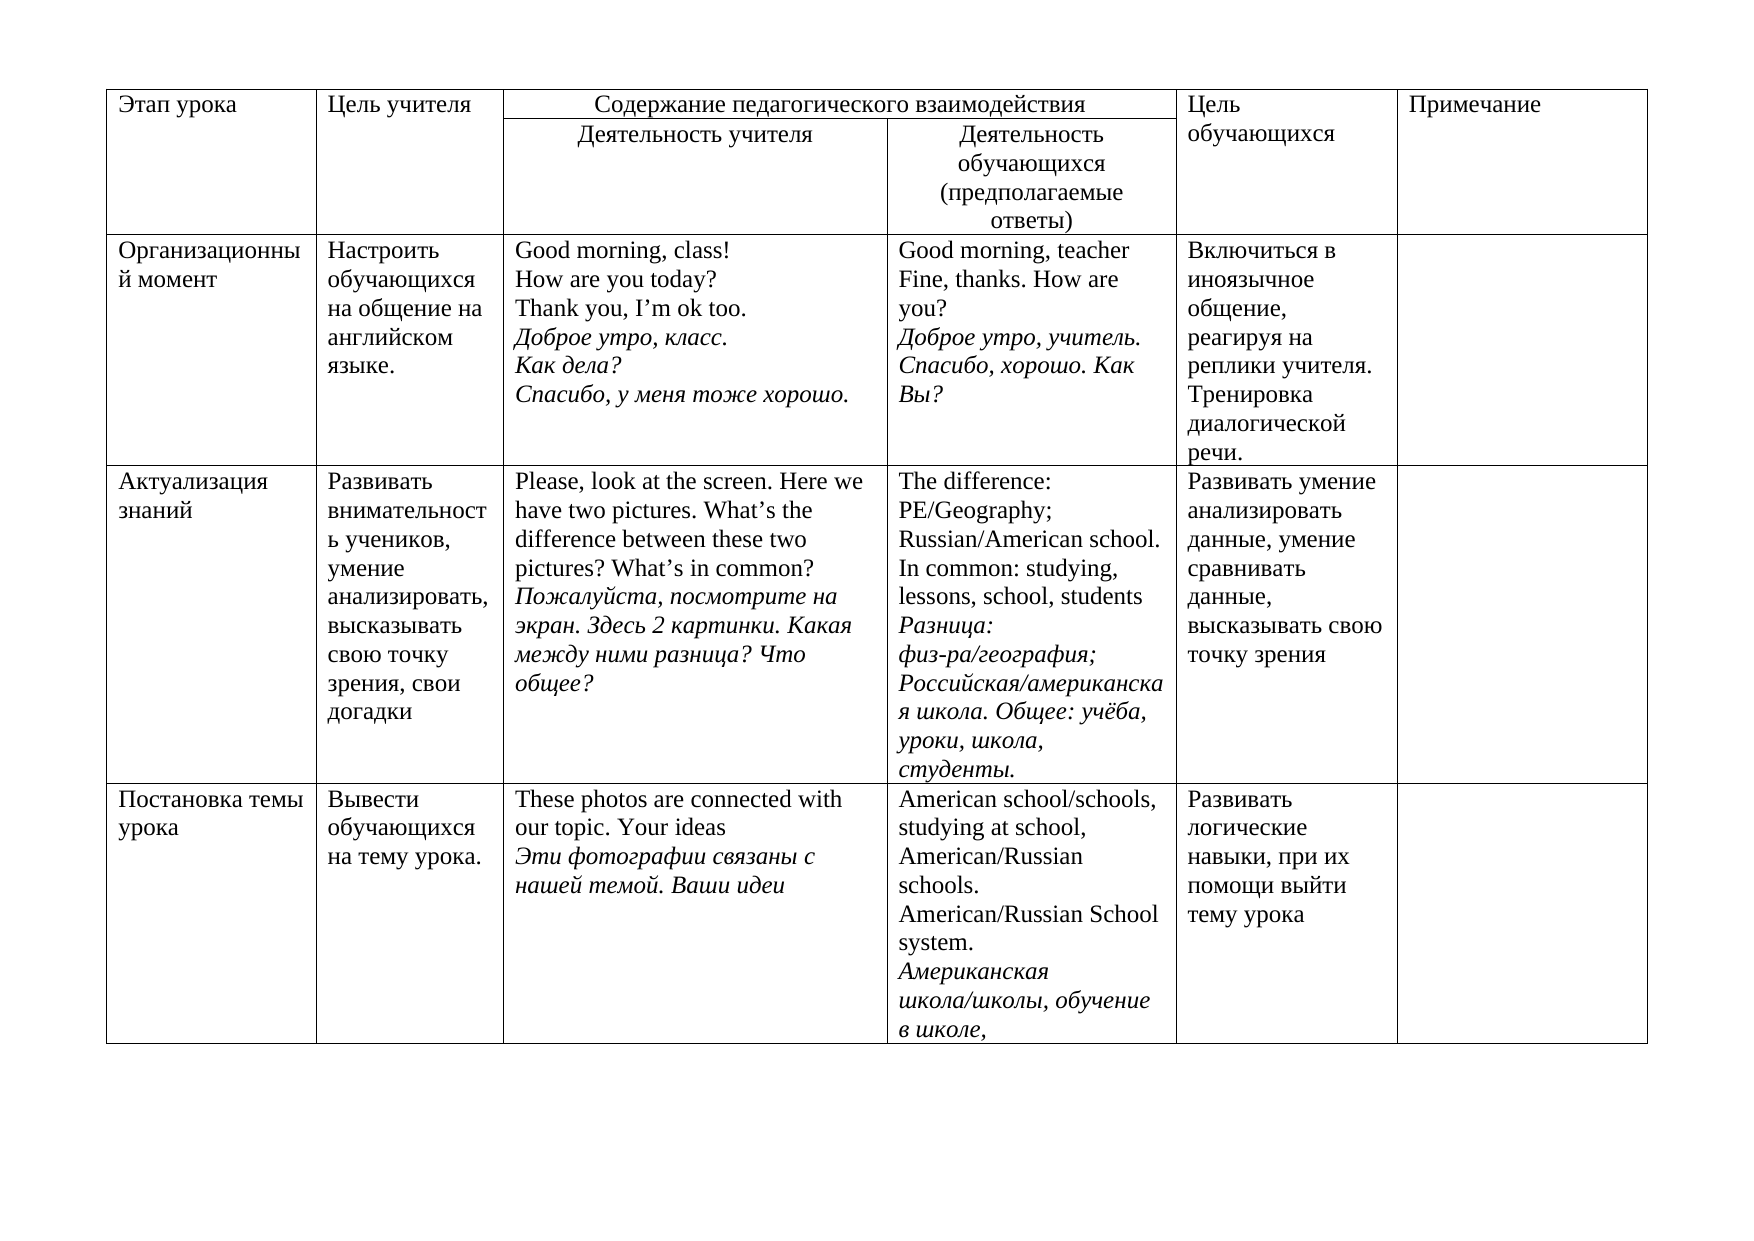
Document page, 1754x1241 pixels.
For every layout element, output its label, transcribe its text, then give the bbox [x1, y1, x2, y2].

table_cell Good morning, teacher Fine, thanks. How are you? Доброе утро, учитель. Спасибо, хорошо. Как Вы? [888, 235, 1176, 465]
table_cell [1398, 466, 1647, 783]
table_header Цель учителя [317, 90, 503, 234]
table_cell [107, 784, 316, 1042]
table_cell Развивать внимательность учеников, умение анализировать, высказывать свою точку зрения, свои догадки [317, 466, 503, 783]
table_cell Good morning, class! How are you today? Thank you, I’m ok too. Доброе утро, класс. Как дела? Спасибо, у меня тоже хорошо. [504, 235, 887, 465]
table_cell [504, 784, 887, 1042]
table_header Примечание [1398, 90, 1647, 234]
table_cell Деятельность обучающихся (предполагаемые ответы) [888, 119, 1176, 234]
table_cell The difference: PE/Geography; Russian/American school. In common: studying, lessons, school, students Разница: физ-ра/география; Российская/американская школа. Общее: учёба, уроки, школа, студенты. [888, 466, 1176, 783]
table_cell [1177, 784, 1397, 1042]
table_cell [1398, 235, 1647, 465]
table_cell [888, 784, 1176, 1042]
table_header Этап урока [107, 90, 316, 234]
table_cell Деятельность учителя [504, 119, 887, 234]
table_cell Организационный момент [107, 235, 316, 465]
table_cell Please, look at the screen. Here we have two pictures. What’s the difference between these two pictures? What’s in common? Пожалуйста, посмотрите на экран. Здесь 2 картинки. Какая между ними разница? Что общее? [504, 466, 887, 783]
table_header Содержание педагогического взаимодействия [504, 90, 1176, 118]
table_cell Актуализация знаний [107, 466, 316, 783]
table_cell Настроить обучающихся на общение на английском языке. [317, 235, 503, 465]
table_cell Включиться в иноязычное общение, реагируя на реплики учителя. Тренировка диалогической речи. [1177, 235, 1397, 465]
table_header Цель обучающихся [1177, 90, 1397, 234]
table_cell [317, 784, 503, 1042]
table_cell Развивать умение анализировать данные, умение сравнивать данные, высказывать свою точку зрения [1177, 466, 1397, 783]
table_cell [1398, 784, 1647, 1042]
